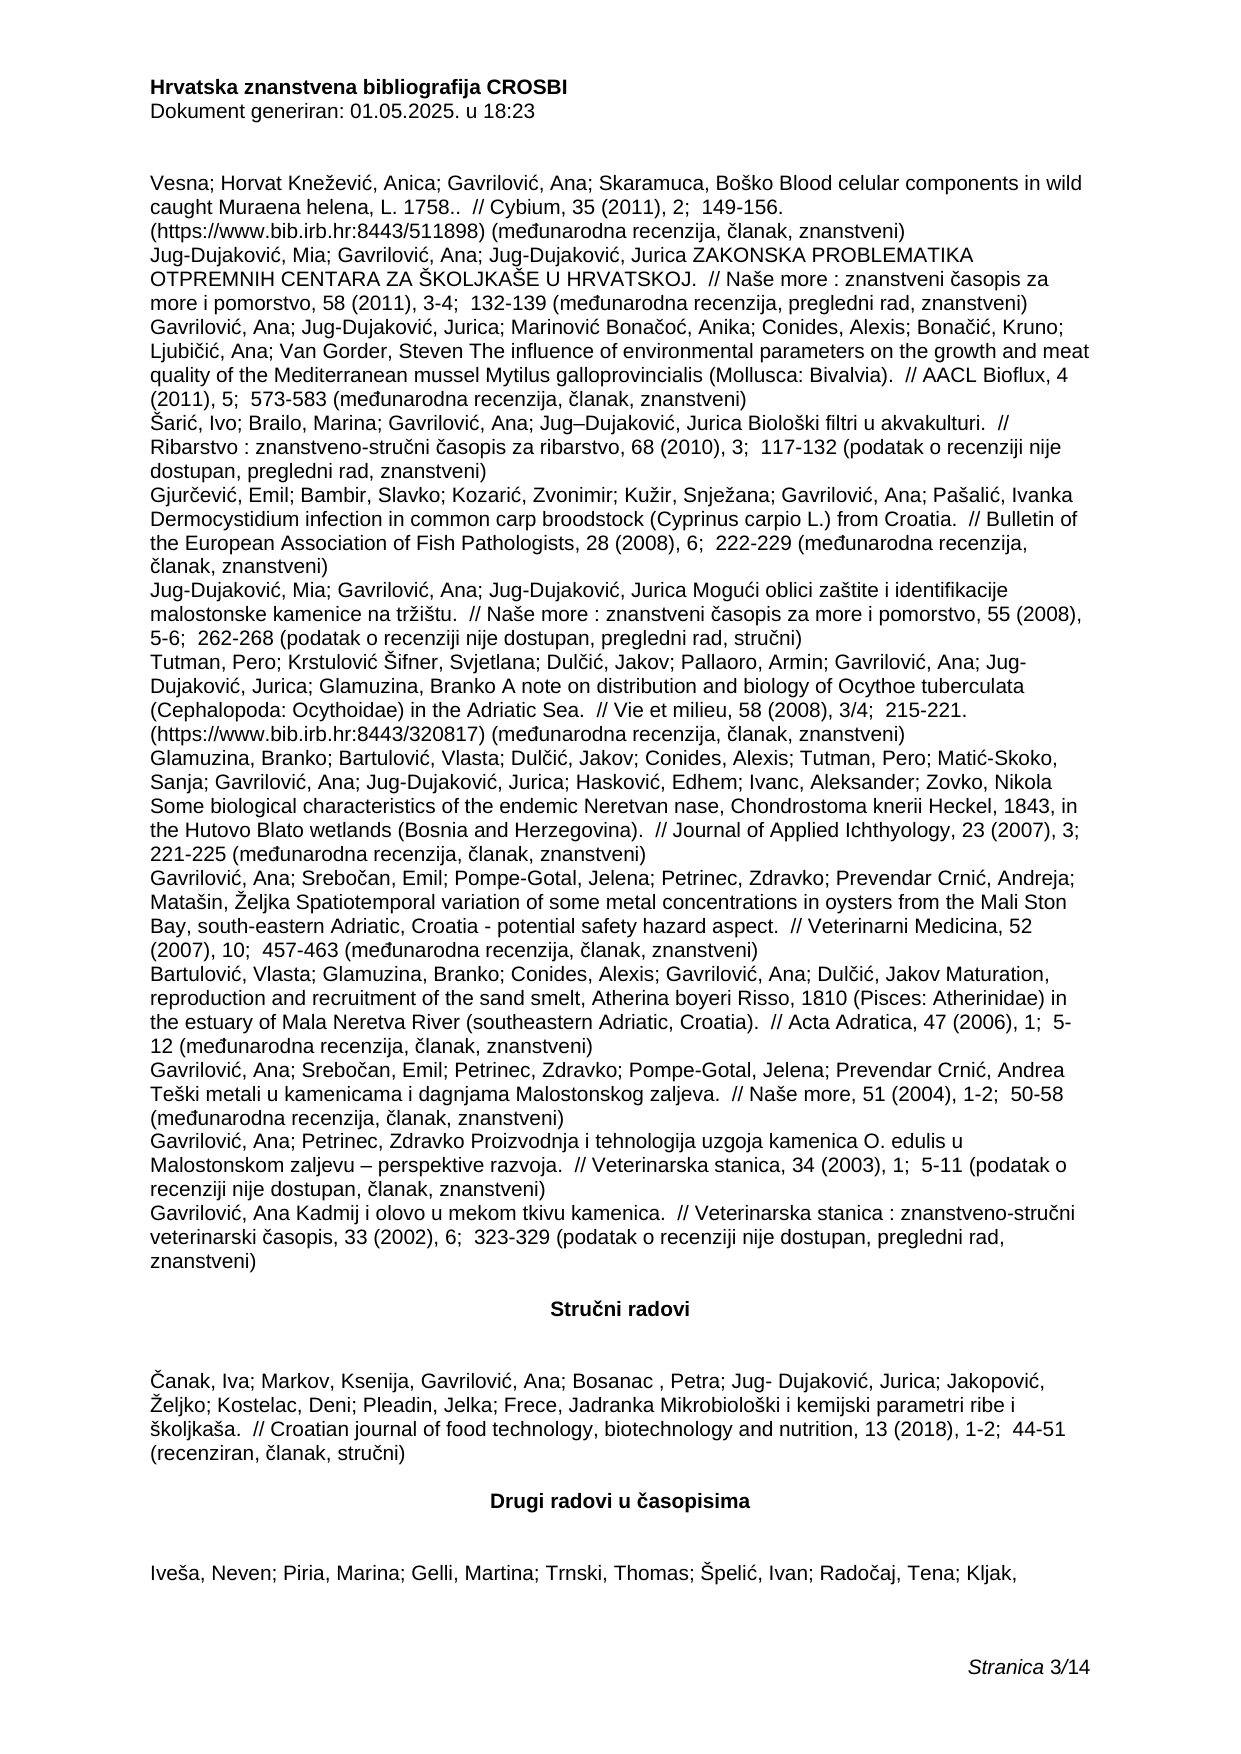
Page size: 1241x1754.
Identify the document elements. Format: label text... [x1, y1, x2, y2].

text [150, 171, 1090, 243]
text Glamuzina, Branko; Bartulović, Vlasta; Dulčić, Jakov; Conides, Alexis; Tutman, Pero; Matić-Skoko, Sanja; Gavrilović, Ana; Jug-Dujaković, Jurica; Hasković, Edhem; Ivanc, Aleksander; Zovko, Nikola [150, 746, 1090, 866]
text Gjurčević, Emil; Bambir, Slavko; Kozarić, Zvonimir; Kužir, Snježana; Gavrilović, Ana; Pašalić, Ivanka [150, 482, 1090, 578]
text Bartulović, Vlasta; Glamuzina, Branko; Conides, Alexis; Gavrilović, Ana; Dulčić, Jakov [150, 962, 1090, 1057]
subtitle Drugi radovi u časopisima [150, 1489, 1090, 1513]
text Gavrilović, Ana; Jug-Dujaković, Jurica; Marinović Bonačoć, Anika; Conides, Alexis; Bonačić, Kruno; Ljubičić, Ana; Van Gorder, Steven [150, 315, 1090, 411]
text Šarić, Ivo; Brailo, Marina; Gavrilović, Ana; Jug–Dujaković, Jurica [150, 411, 1090, 482]
text Gavrilović, Ana; Srebočan, Emil; Pompe-Gotal, Jelena; Petrinec, Zdravko; Prevendar Crnić, Andreja; Matašin, Željka [150, 866, 1090, 962]
subtitle Stručni radovi [150, 1297, 1090, 1321]
text Tutman, Pero; Krstulović Šifner, Svjetlana; Dulčić, Jakov; Pallaoro, Armin; Gavrilović, Ana; Jug-Dujaković, Jurica; Glamuzina, Branko [150, 650, 1090, 746]
text Gavrilović, Ana [150, 1201, 1090, 1273]
text Gavrilović, Ana; Srebočan, Emil; Petrinec, Zdravko; Pompe-Gotal, Jelena; Prevendar Crnić, Andrea [150, 1057, 1090, 1129]
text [150, 1561, 1090, 1584]
text Gavrilović, Ana; Petrinec, Zdravko [150, 1129, 1090, 1201]
text Jug-Dujaković, Mia; Gavrilović, Ana; Jug-Dujaković, Jurica [150, 243, 1090, 315]
text Jug-Dujaković, Mia; Gavrilović, Ana; Jug-Dujaković, Jurica [150, 578, 1090, 650]
text Čanak, Iva; Markov, Ksenija, Gavrilović, Ana; Bosanac , Petra; Jug- Dujaković, Jurica; Jakopović, Željko; Kostelac, Deni; Pleadin, Jelka; Frece, Jadranka [150, 1369, 1090, 1465]
